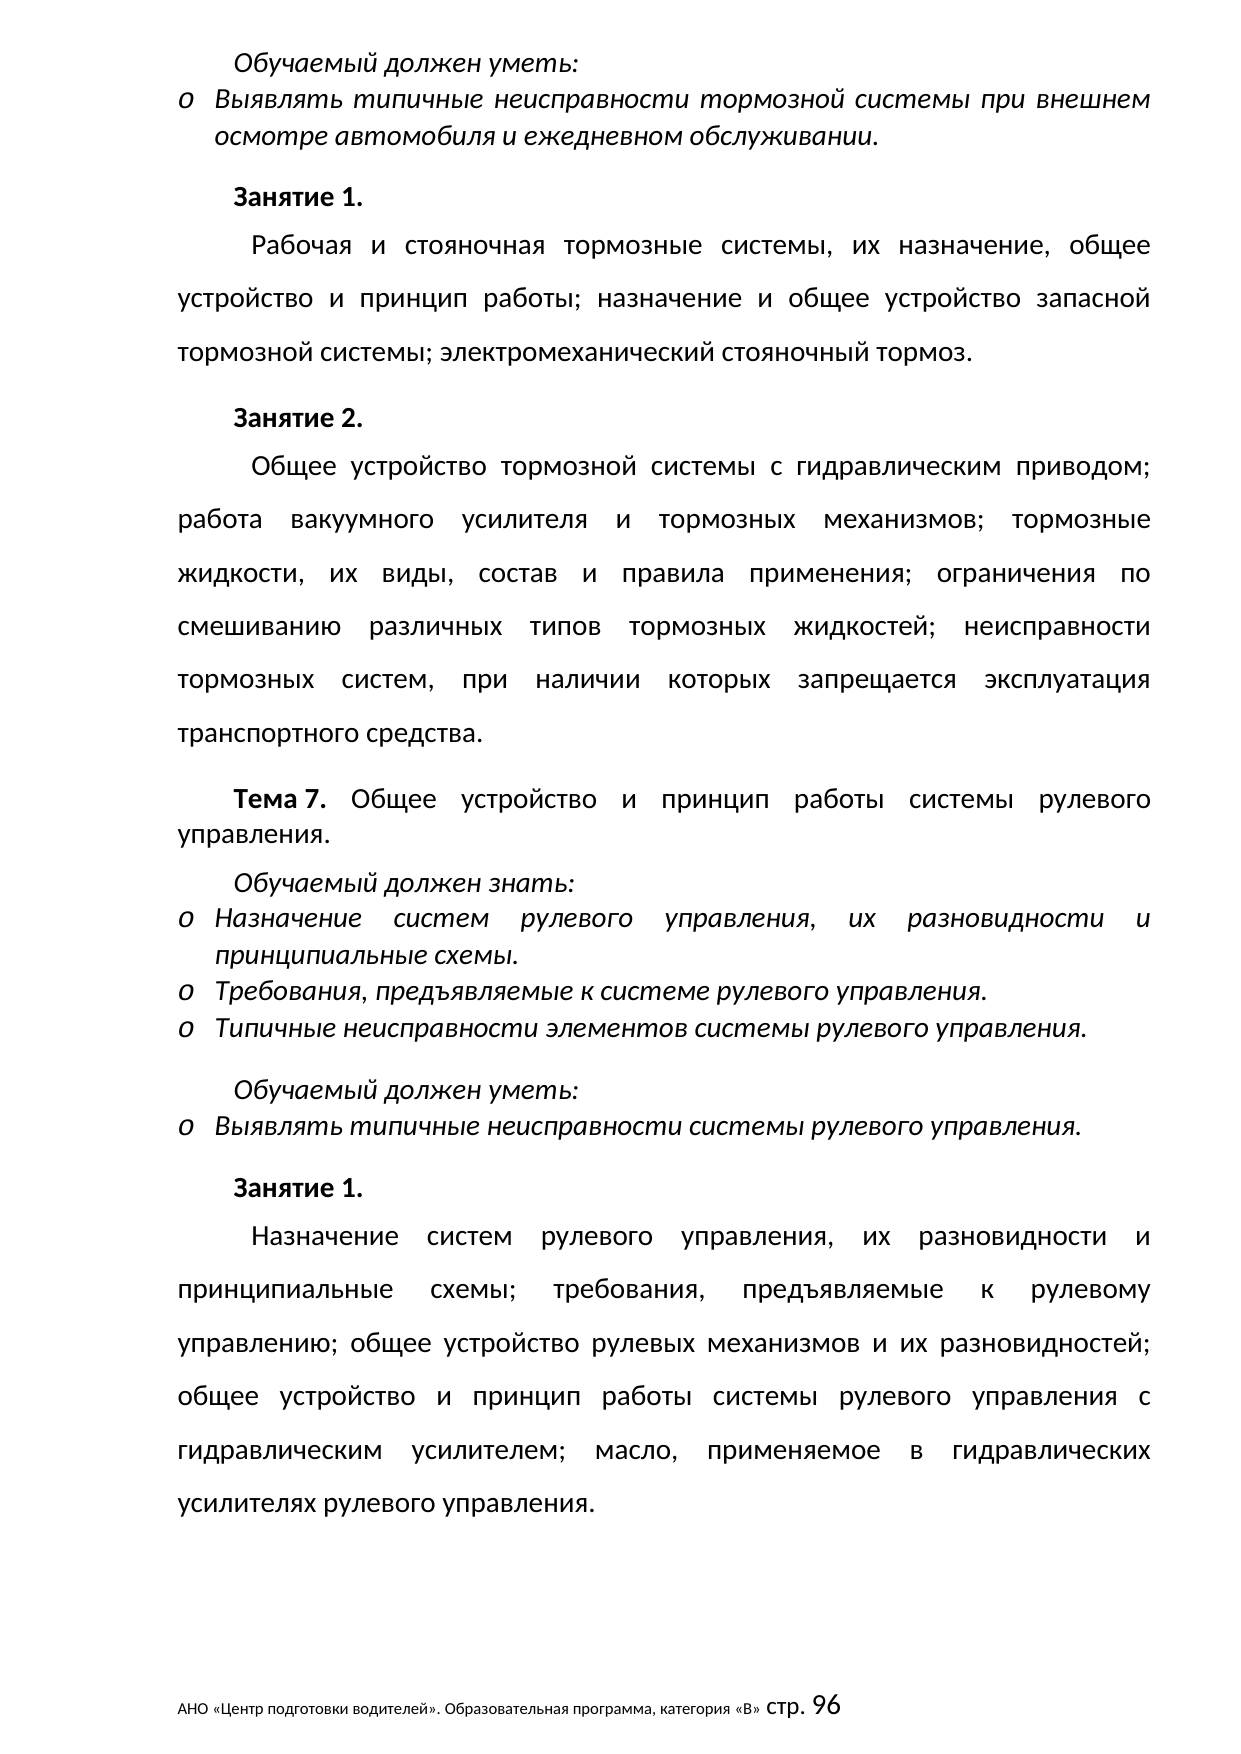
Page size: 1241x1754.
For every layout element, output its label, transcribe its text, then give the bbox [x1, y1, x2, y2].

list Выявлять типичные неисправности системы рулевого управления. [177, 1107, 1152, 1144]
text Назначение систем рулевого управления, их разновидности и принципиальные схемы; требования, предъявляемые к рулевому управлению; общее устройство рулевых механизмов и их разновидностей; общее устройство и принцип работы системы рулевого управления с гидравлическим усилителем; масло, применяемое в гидравлических усилителях рулевого управления. [177, 1217, 1152, 1520]
text Общее устройство тормозной системы с гидравлическим приводом; работа вакуумного усилителя и тормозных механизмов; тормозные жидкости, их виды, состав и правила применения; ограничения по смешиванию различных типов тормозных жидкостей; неисправности тормозных систем, при наличии которых запрещается эксплуатация транспортного средства. [177, 447, 1152, 749]
text Обучаемый должен знать: [177, 864, 1152, 899]
list Требования, предъявляемые к системе рулевого управления. [177, 972, 1152, 1009]
text Занятие 1. [177, 178, 1152, 213]
text Занятие 2. [177, 399, 1152, 434]
text Обучаемый должен уметь: [177, 1071, 1152, 1107]
list Типичные неисправности элементов системы рулевого управления. [177, 1009, 1152, 1046]
text Занятие 1. [177, 1169, 1152, 1204]
list Выявлять типичные неисправности тормозной системы при внешнем осмотре автомобиля и ежедневном обслуживании. [177, 80, 1152, 153]
text Тема 7. Общее устройство и принцип работы системы рулевого управления. [177, 780, 1152, 851]
text Рабочая и стояночная тормозные системы, их назначение, общее устройство и принцип работы; назначение и общее устройство запасной тормозной системы; электромеханический стояночный тормоз. [177, 226, 1152, 368]
text Обучаемый должен уметь: [177, 44, 1152, 80]
list Назначение систем рулевого управления, их разновидности и принципиальные схемы. [177, 899, 1152, 972]
